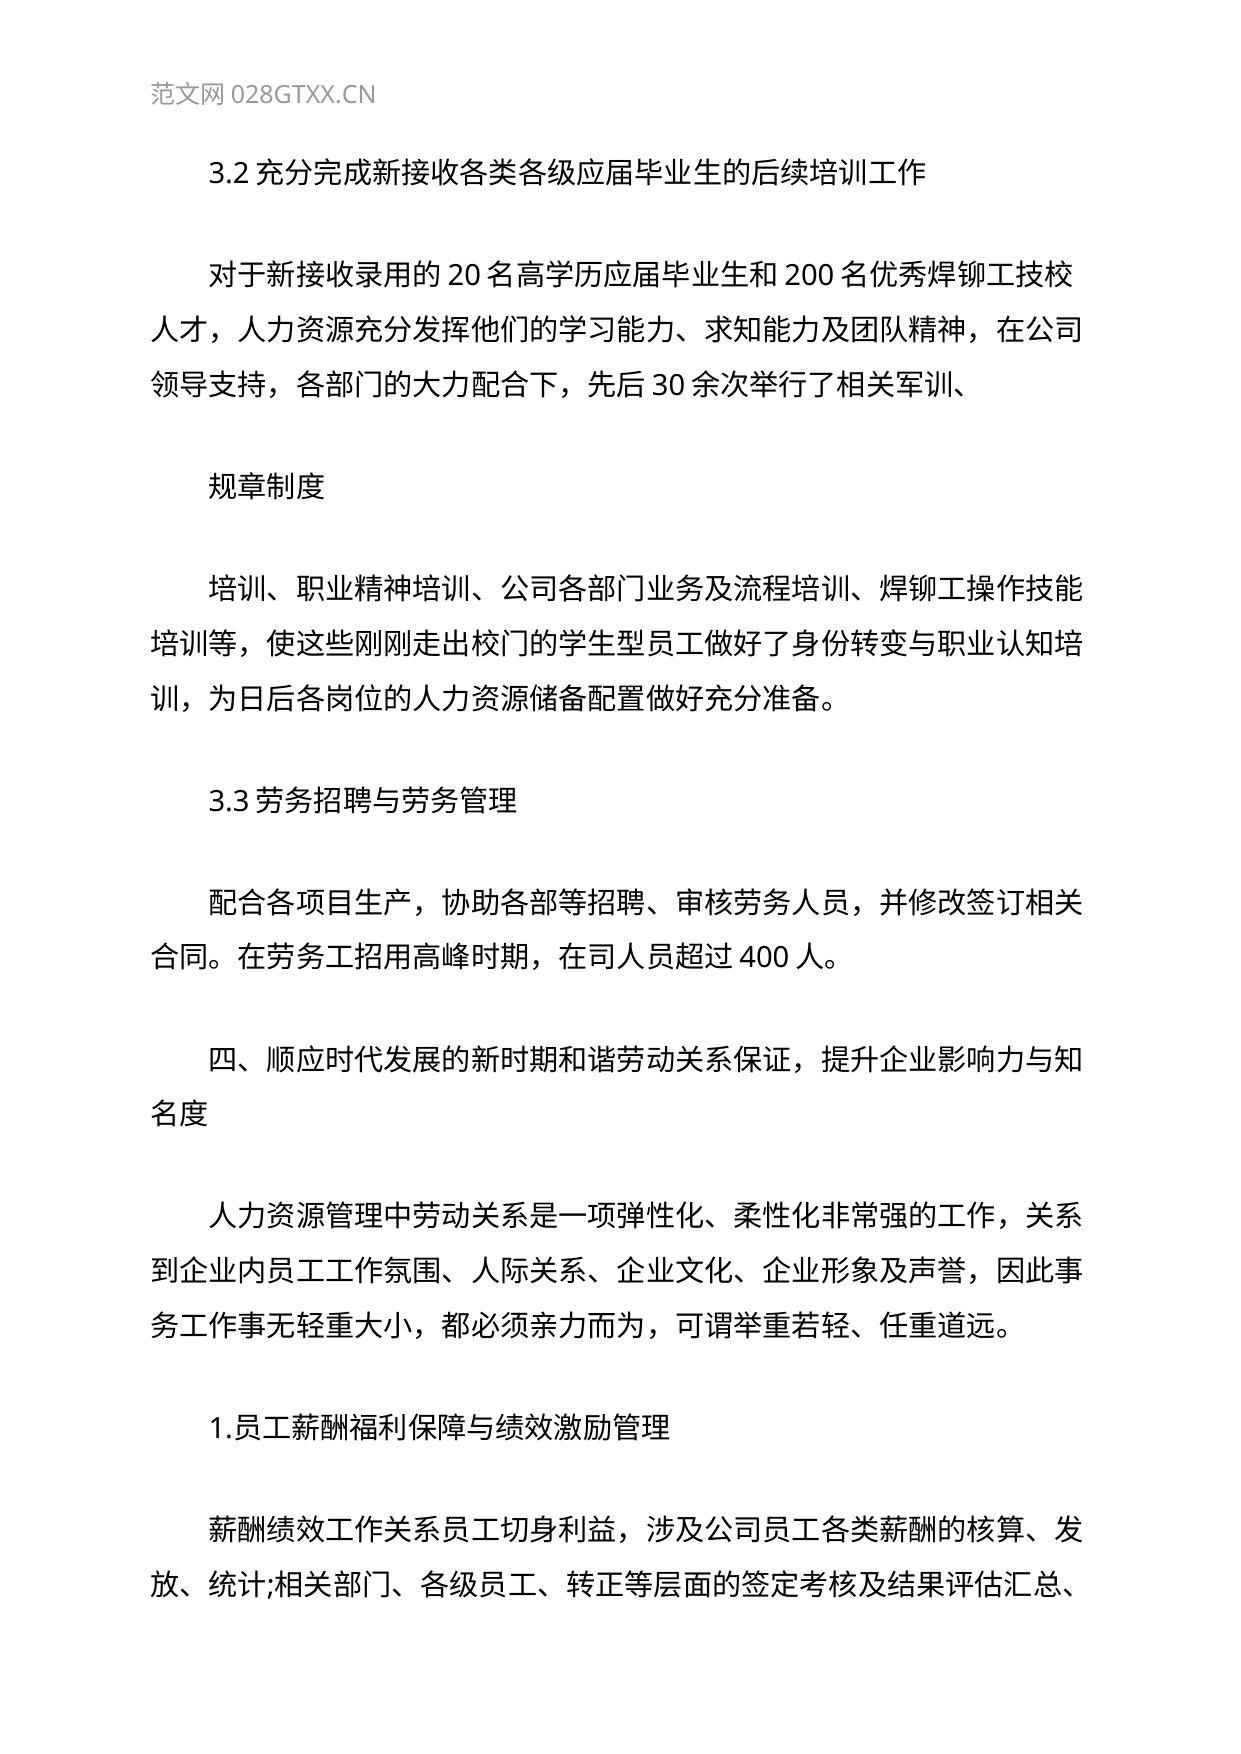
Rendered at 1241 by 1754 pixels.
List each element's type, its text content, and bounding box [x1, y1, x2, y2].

text 人力资源管理中劳动关系是一项弹性化、柔性化非常强的工作，关系到企业内员工工作氛围、人际关系、企业文化、企业形象及声誉，因此事务工作事无轻重大小，都必须亲力而为，可谓举重若轻、任重道远。 [150, 1193, 1090, 1345]
text 培训、职业精神培训、公司各部门业务及流程培训、焊铆工操作技能培训等，使这些刚刚走出校门的学生型员工做好了身份转变与职业认知培训，为日后各岗位的人力资源储备配置做好充分准备。 [150, 566, 1090, 718]
text 规章制度 [150, 464, 1090, 506]
text 3.2充分完成新接收各类各级应届毕业生的后续培训工作 [150, 150, 1090, 192]
text 对于新接收录用的20名高学历应届毕业生和200名优秀焊铆工技校人才，人力资源充分发挥他们的学习能力、求知能力及团队精神，在公司领导支持，各部门的大力配合下，先后30余次举行了相关军训、 [150, 252, 1090, 404]
text 配合各项目生产，协助各部等招聘、审核劳务人员，并修改签订相关合同。在劳务工招用高峰时期，在司人员超过400人。 [150, 879, 1090, 976]
text 四、顺应时代发展的新时期和谐劳动关系保证，提升企业影响力与知名度 [150, 1036, 1090, 1133]
text 1.员工薪酬福利保障与绩效激励管理 [150, 1404, 1090, 1447]
text 3.3劳务招聘与劳务管理 [150, 777, 1090, 819]
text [150, 1506, 1090, 1603]
